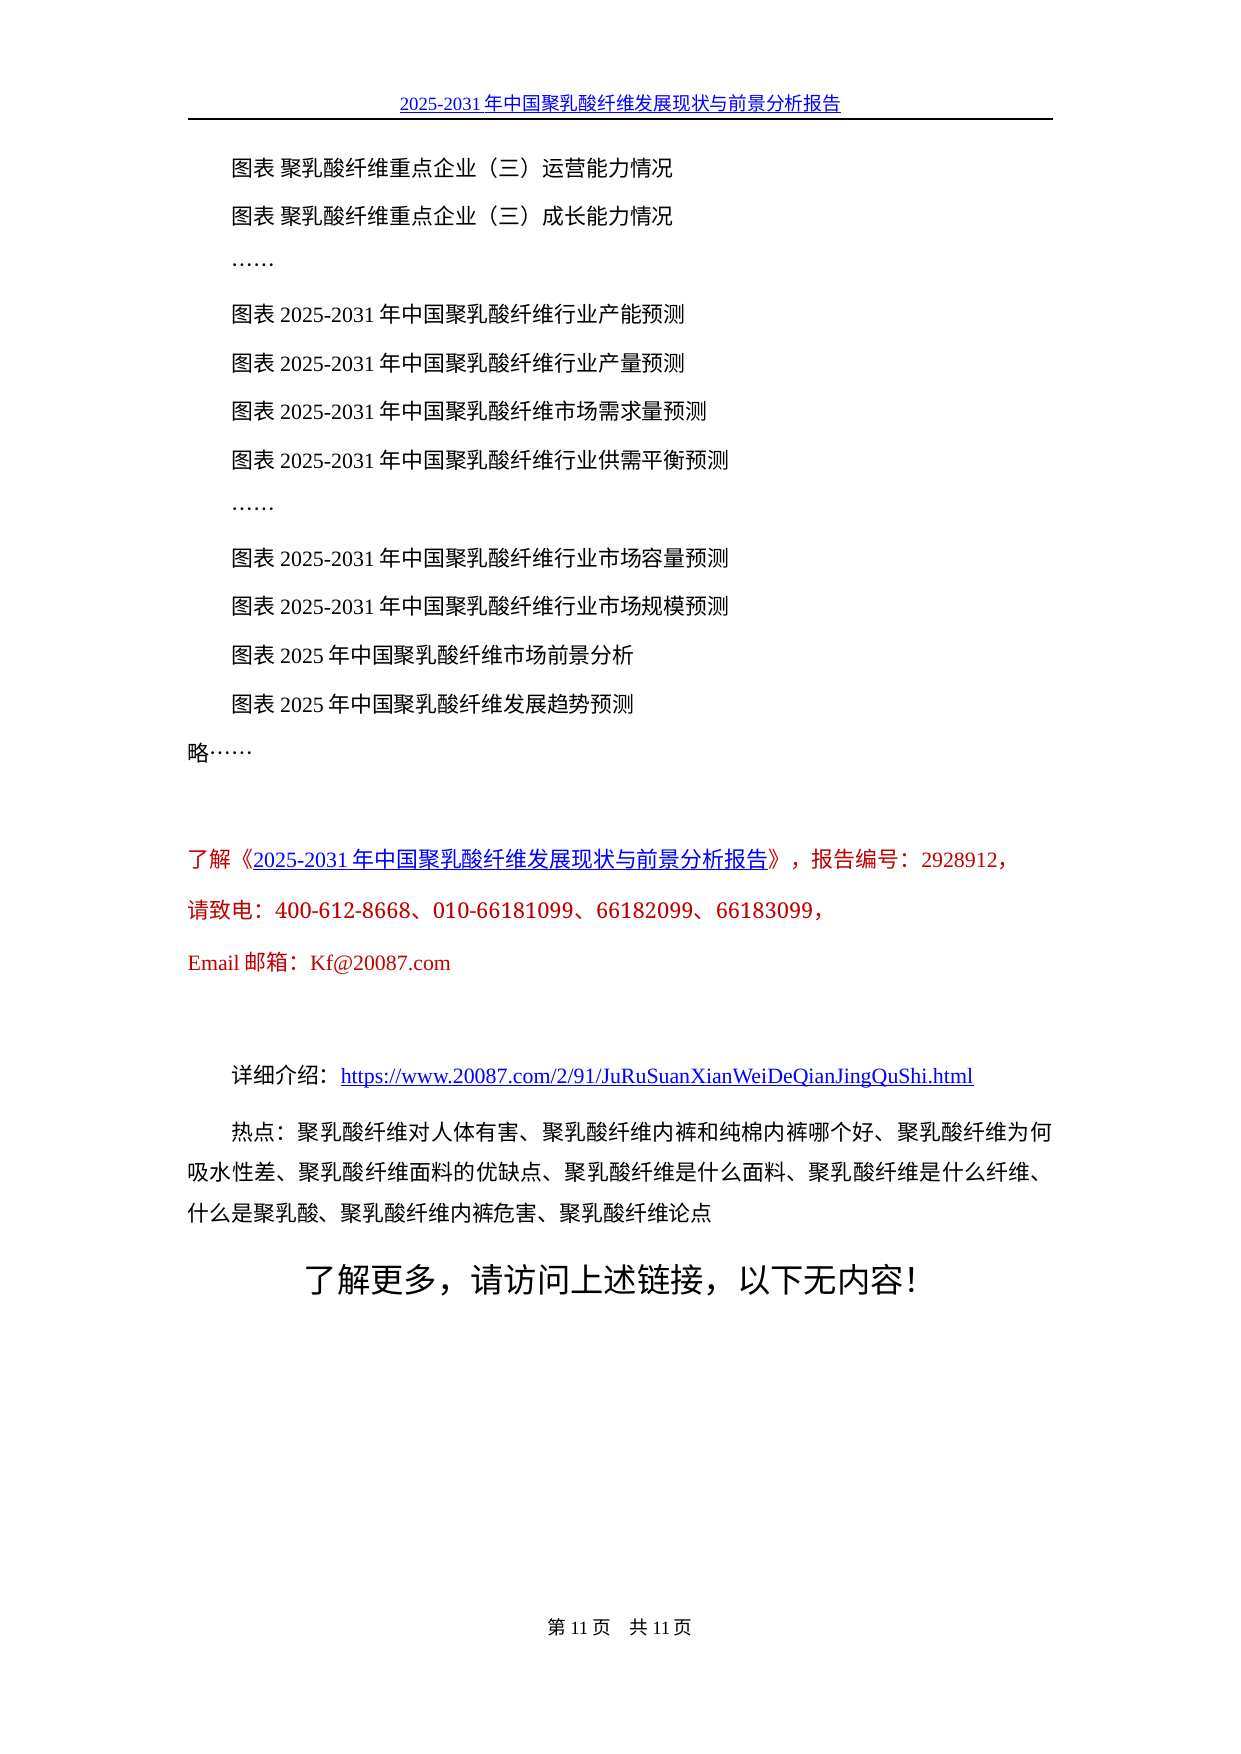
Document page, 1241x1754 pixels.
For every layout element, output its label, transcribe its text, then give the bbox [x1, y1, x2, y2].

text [187, 150, 1053, 768]
text 了解《2025-2031年中国聚乳酸纤维发展现状与前景分析报告》，报告编号：2928912， [187, 842, 1053, 874]
text 详细介绍：https://www.20087.com/2/91/JuRuSuanXianWeiDeQianJingQuShi.html [187, 1058, 1053, 1090]
title 了解更多，请访问上述链接，以下无内容！ [187, 1246, 1053, 1311]
text 请致电：400-612-8668、010-66181099、66182099、66183099， [187, 893, 1053, 926]
text Email邮箱：Kf@20087.com [187, 945, 1053, 977]
text 热点：聚乳酸纤维对人体有害、聚乳酸纤维内裤和纯棉内裤哪个好、聚乳酸纤维为何吸水性差、聚乳酸纤维面料的优缺点、聚乳酸纤维是什么面料、聚乳酸纤维是什么纤维、什么是聚乳酸、聚乳酸纤维内裤危害、聚乳酸纤维论点 [187, 1114, 1053, 1228]
